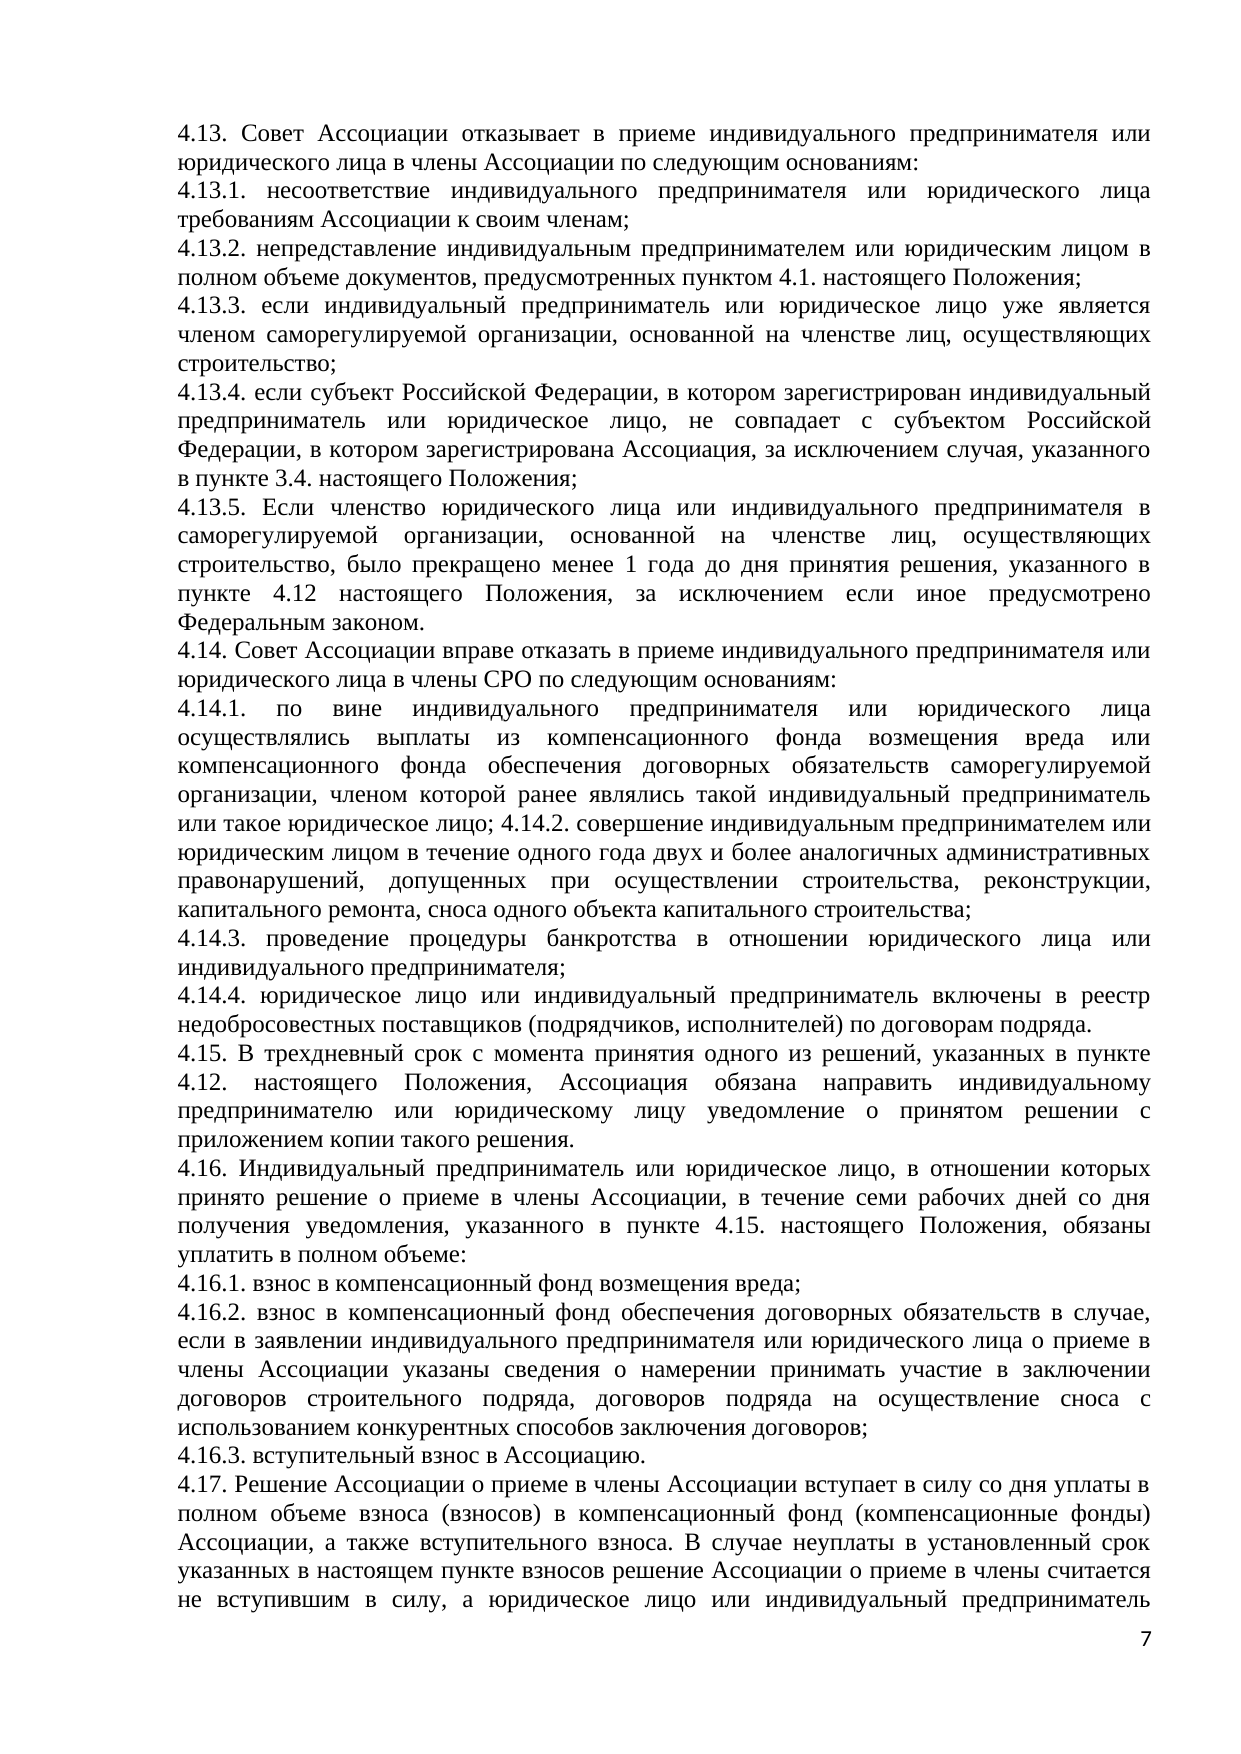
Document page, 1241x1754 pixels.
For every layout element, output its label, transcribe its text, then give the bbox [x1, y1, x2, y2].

text 4.13.5. Если членство юридического лица или индивидуального предпринимателя в саморегулируемой организации, основанной на членстве лиц, осуществляющих строительство, было прекращено менее 1 года до дня принятия решения, указанного в пункте 4.12 настоящего Положения, за исключением если иное предусмотрено Федеральным законом. [177, 492, 1152, 636]
text 4.16.2. взнос в компенсационный фонд обеспечения договорных обязательств в случае, если в заявлении индивидуального предпринимателя или юридического лица о приеме в члены Ассоциации указаны сведения о намерении принимать участие в заключении договоров строительного подряда, договоров подряда на осуществление сноса с использованием конкурентных способов заключения договоров; [177, 1297, 1152, 1441]
text 4.14. Совет Ассоциации вправе отказать в приеме индивидуального предпринимателя или юридического лица в члены СРО по следующим основаниям: [177, 636, 1152, 693]
text 4.15. В трехдневный срок с момента принятия одного из решений, указанных в пункте 4.12. настоящего Положения, Ассоциация обязана направить индивидуальному предпринимателю или юридическому лицу уведомление о принятом решении с приложением копии такого решения. [177, 1038, 1152, 1153]
text 4.16.1. взнос в компенсационный фонд возмещения вреда; [177, 1268, 1152, 1297]
text 4.13.1. несоответствие индивидуального предпринимателя или юридического лица требованиям Ассоциации к своим членам; [177, 176, 1152, 233]
text 4.14.4. юридическое лицо или индивидуальный предприниматель включены в реестр недобросовестных поставщиков (подрядчиков, исполнителей) по договорам подряда. [177, 981, 1152, 1038]
text 4.14.3. проведение процедуры банкротства в отношении юридического лица или индивидуального предпринимателя; [177, 923, 1152, 981]
text 4.14.1. по вине индивидуального предпринимателя или юридического лица осуществлялись выплаты из компенсационного фонда возмещения вреда или компенсационного фонда обеспечения договорных обязательств саморегулируемой организации, членом которой ранее являлись такой индивидуальный предприниматель или такое юридическое лицо; 4.14.2. совершение индивидуальным предпринимателем или юридическим лицом в течение одного года двух и более аналогичных административных правонарушений, допущенных при осуществлении строительства, реконструкции, капитального ремонта, сноса одного объекта капитального строительства; [177, 693, 1152, 923]
text 4.16. Индивидуальный предприниматель или юридическое лицо, в отношении которых принято решение о приеме в члены Ассоциации, в течение семи рабочих дней со дня получения уведомления, указанного в пункте 4.15. настоящего Положения, обязаны уплатить в полном объеме: [177, 1153, 1152, 1268]
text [177, 1469, 1152, 1613]
text 4.13. Совет Ассоциации отказывает в приеме индивидуального предпринимателя или юридического лица в члены Ассоциации по следующим основаниям: [177, 118, 1152, 176]
text 4.13.4. если субъект Российской Федерации, в котором зарегистрирован индивидуальный предприниматель или юридическое лицо, не совпадает с субъектом Российской Федерации, в котором зарегистрирована Ассоциация, за исключением случая, указанного в пункте 3.4. настоящего Положения; [177, 377, 1152, 492]
text 4.16.3. вступительный взнос в Ассоциацию. [177, 1441, 1152, 1469]
text 4.13.2. непредставление индивидуальным предпринимателем или юридическим лицом в полном объеме документов, предусмотренных пунктом 4.1. настоящего Положения; [177, 233, 1152, 291]
text 4.13.3. если индивидуальный предприниматель или юридическое лицо уже является членом саморегулируемой организации, основанной на членстве лиц, осуществляющих строительство; [177, 291, 1152, 377]
